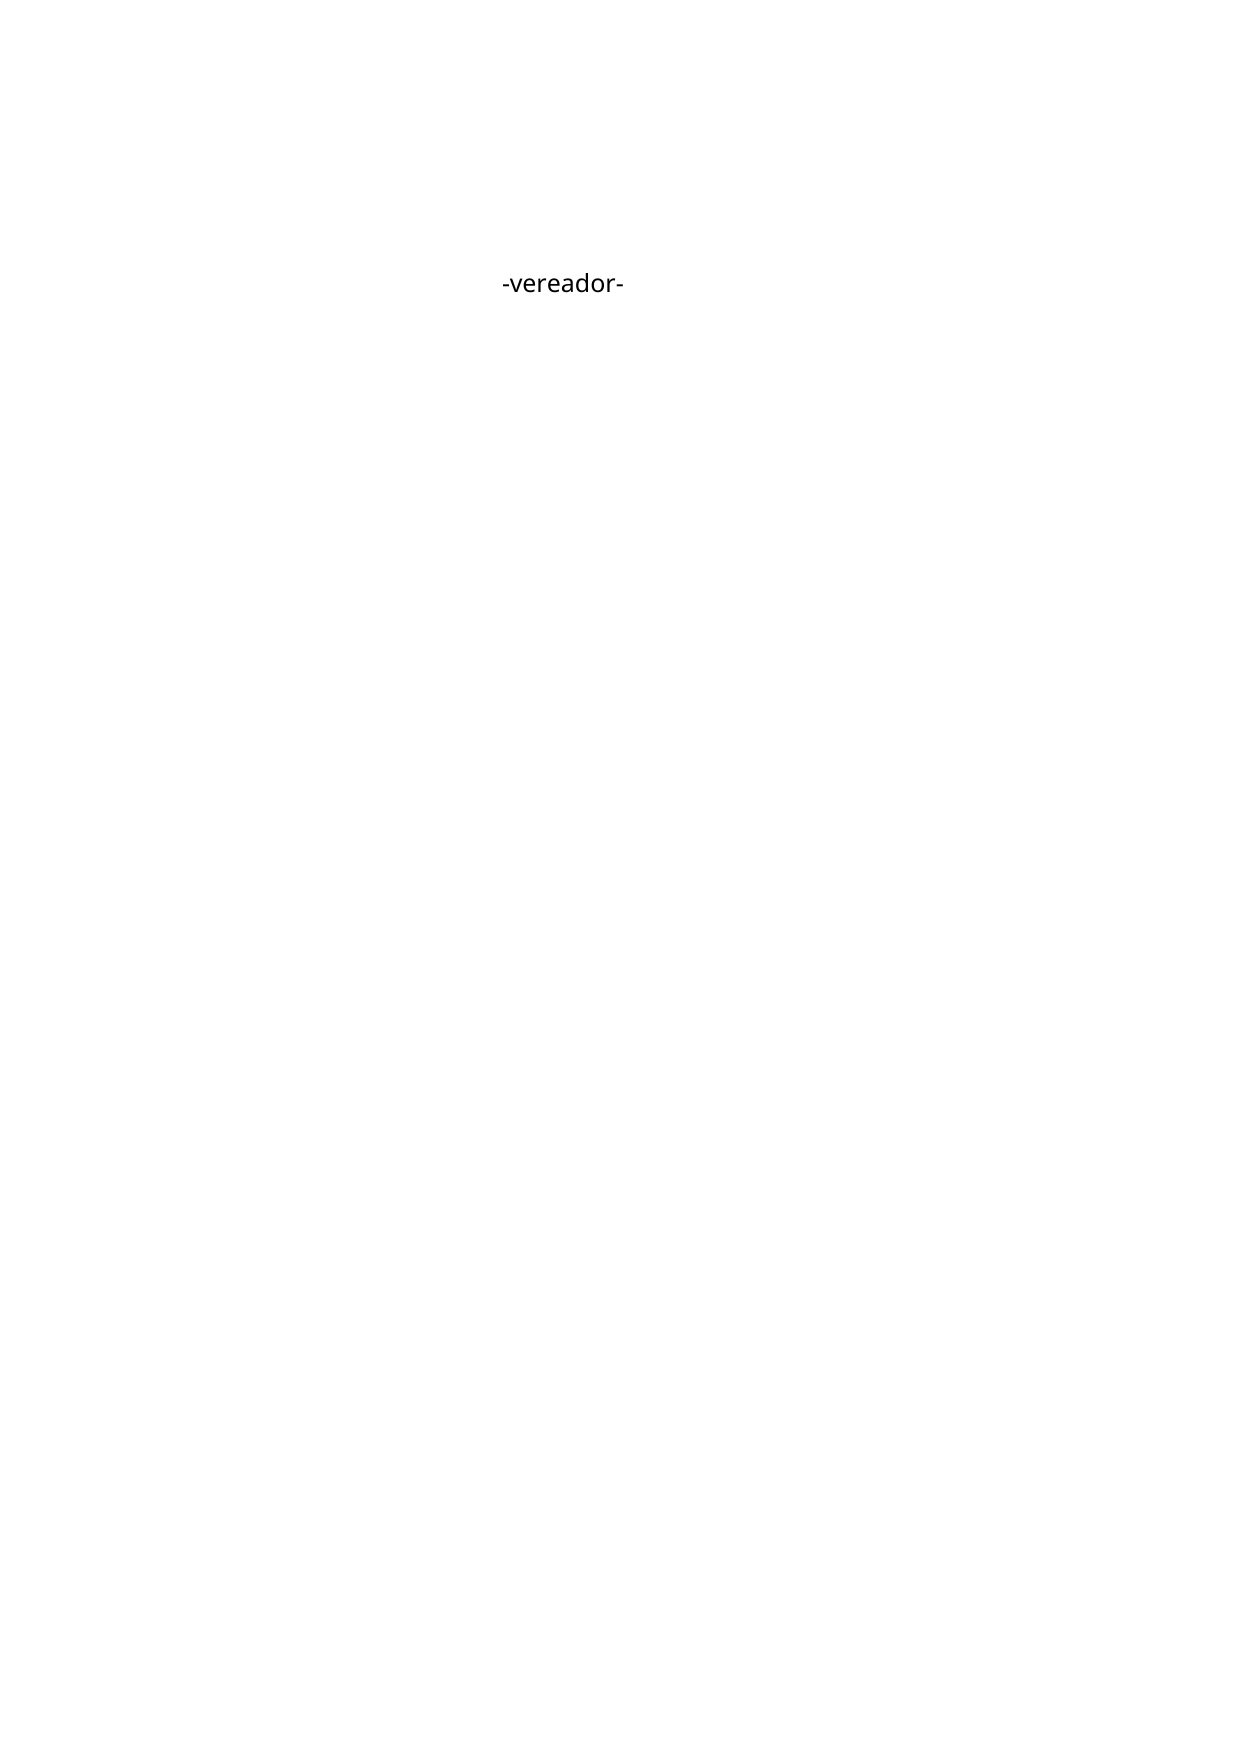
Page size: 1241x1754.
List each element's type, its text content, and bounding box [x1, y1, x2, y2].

text -vereador- [177, 266, 1063, 300]
